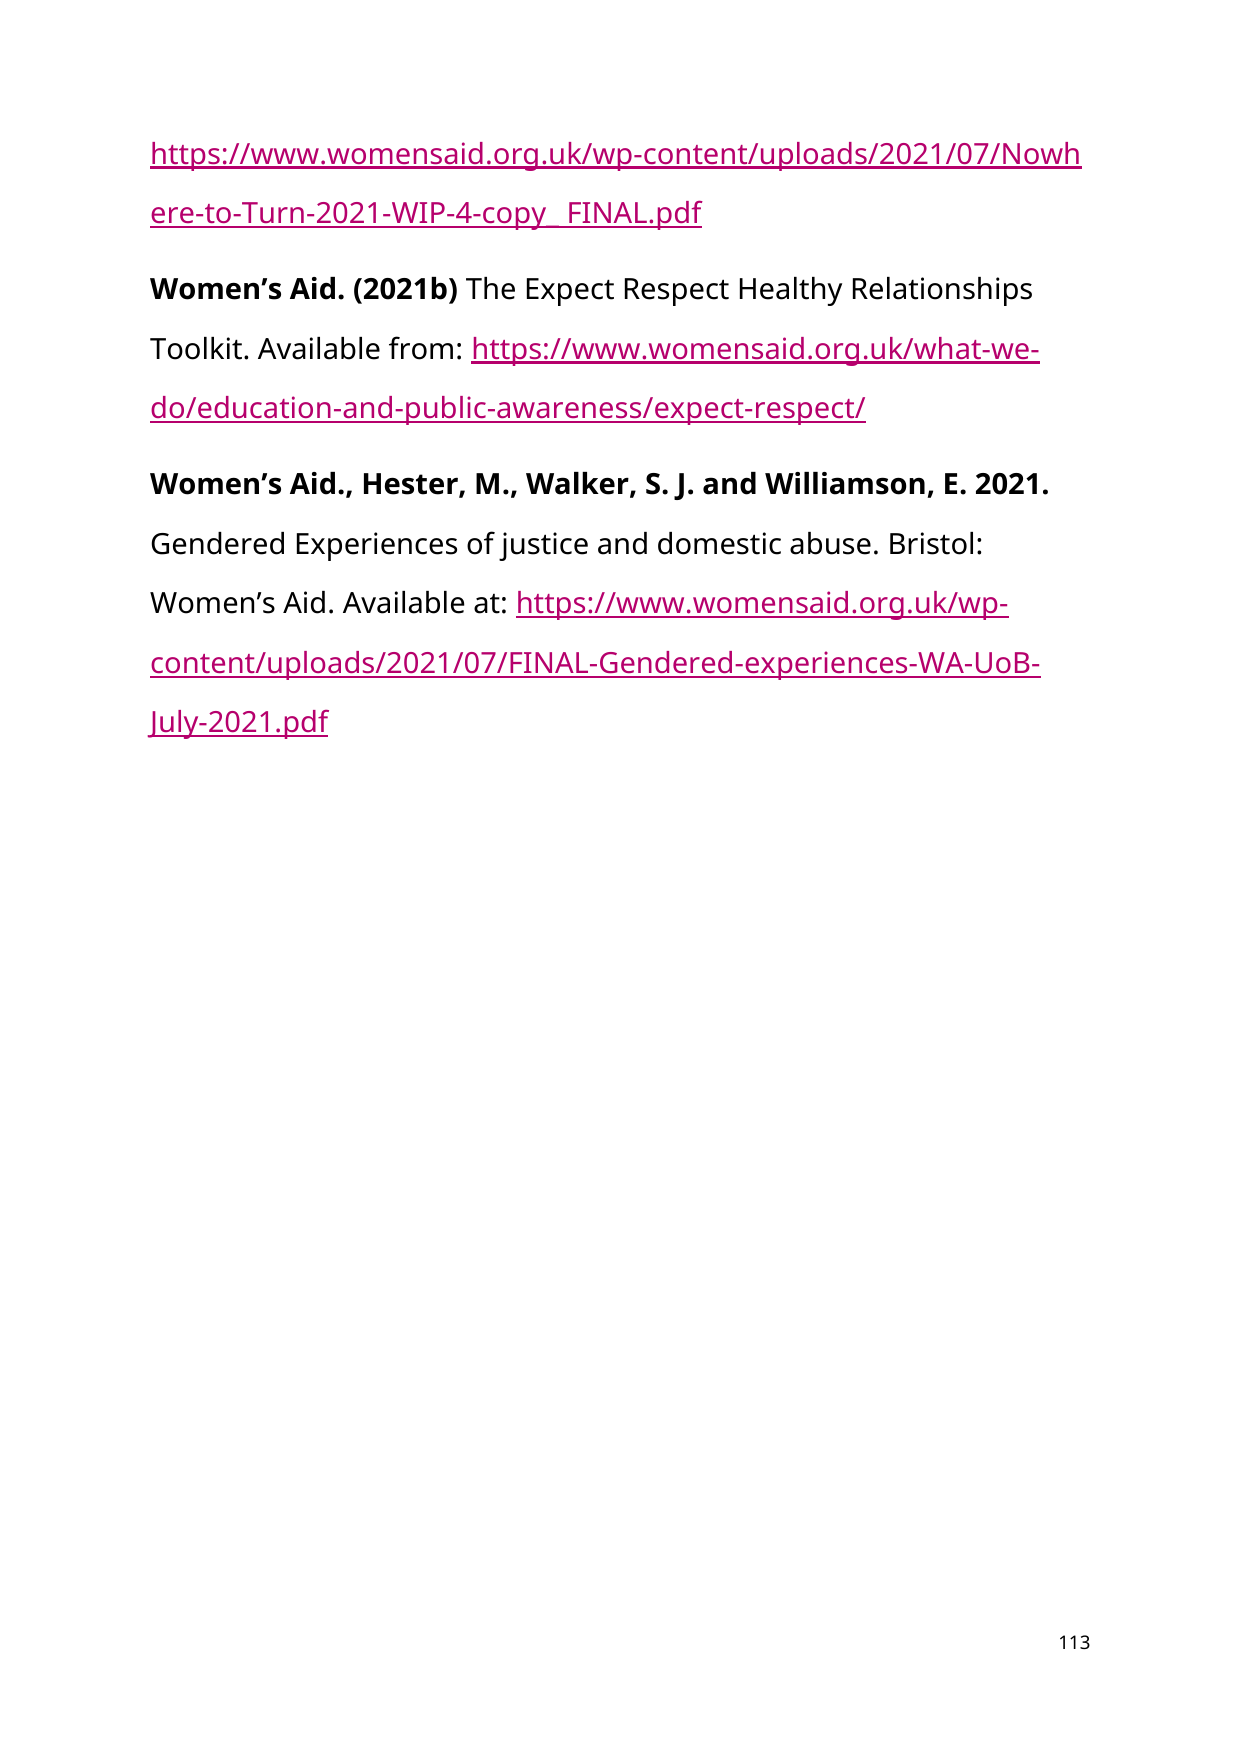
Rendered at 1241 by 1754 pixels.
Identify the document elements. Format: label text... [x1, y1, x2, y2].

text Women’s Aid., Hester, M., Walker, S. J. and Williamson, E. 2021. Gendered Experiences of justice and domestic abuse. Bristol: Women’s Aid. Available at: https://www.womensaid.org.uk/wp-content/uploads/2021/07/FINAL-Gendered-experiences-WA-UoB-July-2021.pdf [150, 464, 1090, 741]
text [150, 133, 1090, 232]
text Women’s Aid. (2021b) The Expect Respect Healthy Relationships Toolkit. Available from: https://www.womensaid.org.uk/what-we-do/education-and-public-awareness/expect-respect/ [150, 268, 1090, 427]
